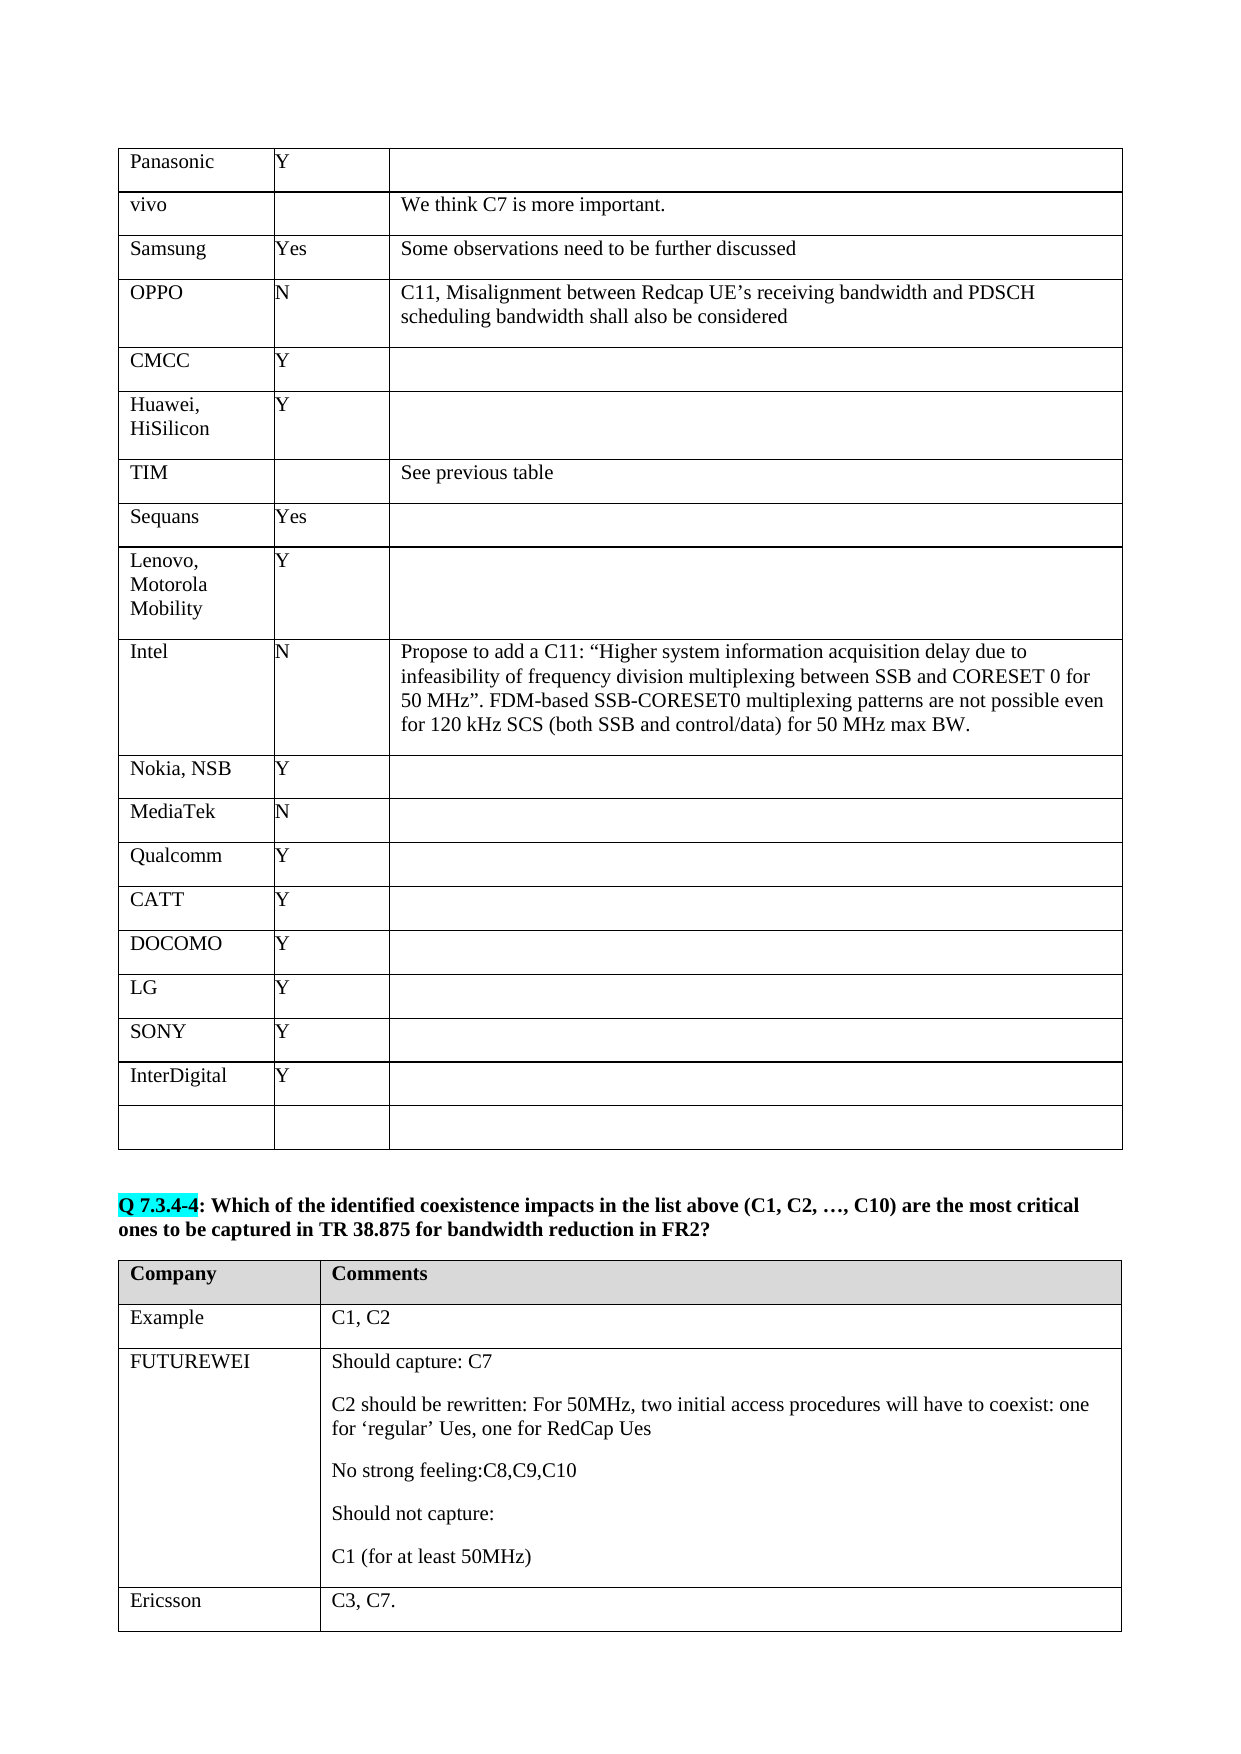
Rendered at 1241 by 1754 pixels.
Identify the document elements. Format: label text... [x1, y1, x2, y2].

table_cell [390, 756, 1122, 798]
table_cell C11, Misalignment between Redcap UE’s receiving bandwidth and PDSCH scheduling bandwidth shall also be considered [390, 280, 1122, 347]
table_cell FUTUREWEI [119, 1349, 320, 1587]
table_cell [390, 1063, 1122, 1105]
table_cell Y [275, 548, 389, 638]
table_cell Samsung [119, 236, 274, 279]
table_cell Y [275, 1063, 389, 1105]
table_cell Y [275, 1019, 389, 1061]
table_cell N [275, 799, 389, 842]
table_cell Huawei, HiSilicon [119, 392, 274, 459]
table_cell Example [119, 1305, 320, 1348]
table_cell CMCC [119, 348, 274, 391]
table_cell [390, 548, 1122, 638]
table_cell Panasonic [119, 149, 274, 191]
table_cell [390, 1019, 1122, 1061]
table_cell [275, 1106, 389, 1149]
table_cell Sequans [119, 504, 274, 546]
table_cell LG [119, 975, 274, 1018]
table_cell Lenovo, Motorola Mobility [119, 548, 274, 638]
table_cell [321, 1588, 1121, 1631]
table_cell Y [275, 931, 389, 974]
table_cell Ericsson [119, 1588, 320, 1631]
table_header Comments [321, 1261, 1121, 1304]
table_cell C1, C2 [321, 1305, 1121, 1348]
table_cell [390, 348, 1122, 391]
table_cell CATT [119, 887, 274, 930]
table_cell [390, 887, 1122, 930]
table_cell InterDigital [119, 1063, 274, 1105]
table_cell Y [275, 149, 389, 191]
table_cell Y [275, 887, 389, 930]
table_cell [275, 193, 389, 235]
table_header Company [119, 1261, 320, 1304]
table_cell Y [275, 348, 389, 391]
table_cell Qualcomm [119, 843, 274, 886]
table_cell DOCOMO [119, 931, 274, 974]
text Q 7.3.4-4: Which of the identified coexistence impacts in the list above (C1, C2, …, C10) are the most critical ones to be captured in TR 38.875 for bandwidth reduction in FR2? [118, 1193, 1122, 1241]
table_cell [390, 799, 1122, 842]
table_cell [119, 1106, 274, 1149]
table_cell Yes [275, 236, 389, 279]
table_cell Should capture: C7 C2 should be rewritten: For 50MHz, two initial access procedures will have to coexist: one for ‘regular’ Ues, one for RedCap Ues No strong feeling:C8,C9,C10 Should not capture: C1 (for at least 50MHz) [321, 1349, 1121, 1587]
table_cell Nokia, NSB [119, 756, 274, 798]
table_cell TIM [119, 460, 274, 503]
table_cell N [275, 280, 389, 347]
table_cell Y [275, 975, 389, 1018]
table_cell Some observations need to be further discussed [390, 236, 1122, 279]
table_cell We think C7 is more important. [390, 193, 1122, 235]
table_cell Intel [119, 640, 274, 754]
table_cell [390, 931, 1122, 974]
table_cell Yes [275, 504, 389, 546]
table_cell Y [275, 392, 389, 459]
table_cell Y [275, 843, 389, 886]
table_cell [390, 975, 1122, 1018]
table_cell OPPO [119, 280, 274, 347]
table_cell vivo [119, 193, 274, 235]
table_cell [390, 1106, 1122, 1149]
table_cell SONY [119, 1019, 274, 1061]
table_cell [390, 392, 1122, 459]
table_cell [390, 149, 1122, 191]
table_cell [390, 504, 1122, 546]
table_cell MediaTek [119, 799, 274, 842]
table_cell [390, 843, 1122, 886]
table_cell Propose to add a C11: “Higher system information acquisition delay due to infeasibility of frequency division multiplexing between SSB and CORESET 0 for 50 MHz”. FDM-based SSB-CORESET0 multiplexing patterns are not possible even for 120 kHz SCS (both SSB and control/data) for 50 MHz max BW. [390, 640, 1122, 754]
table_cell [275, 460, 389, 503]
table_cell See previous table [390, 460, 1122, 503]
table_cell N [275, 640, 389, 754]
table_cell Y [275, 756, 389, 798]
